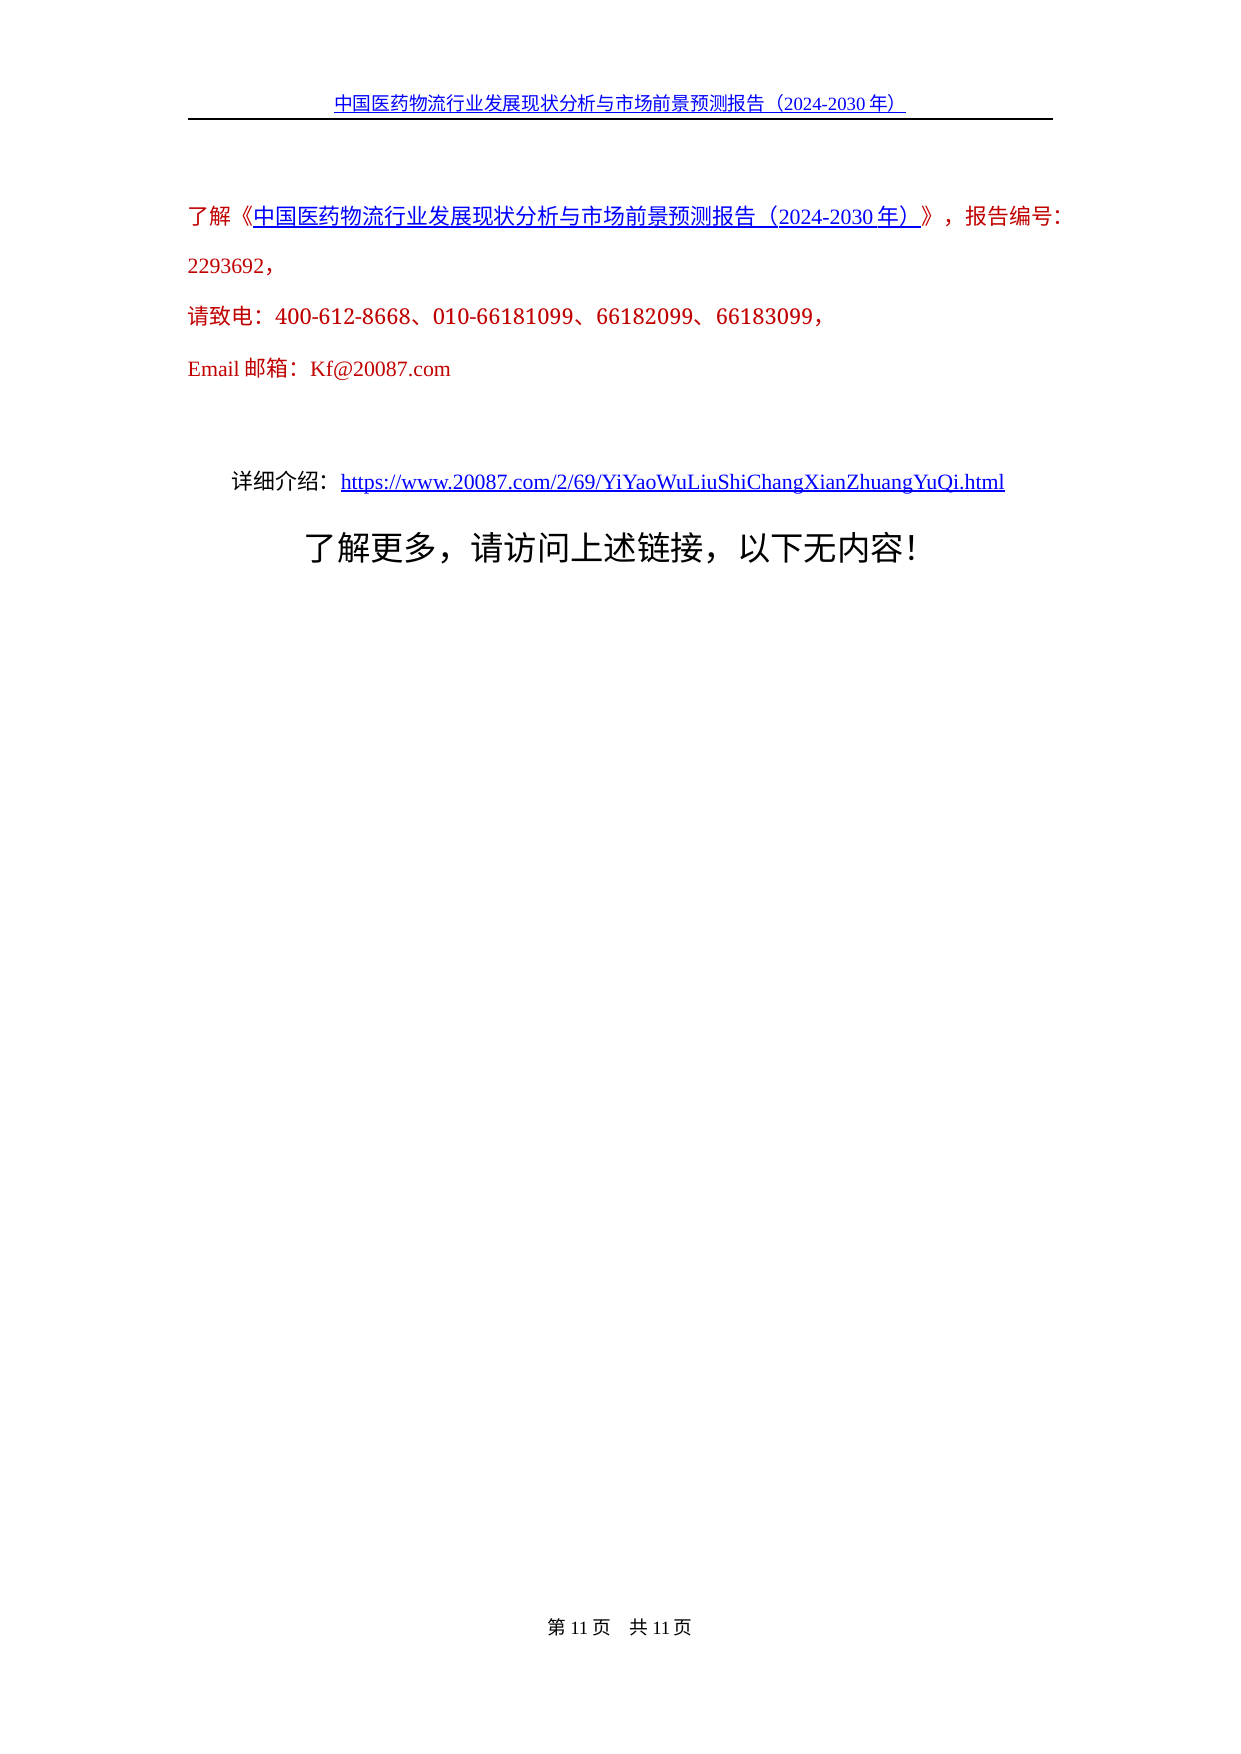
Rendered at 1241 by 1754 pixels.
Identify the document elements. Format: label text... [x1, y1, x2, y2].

title 了解更多，请访问上述链接，以下无内容！ [187, 513, 1053, 578]
text 请致电：400-612-8668、010-66181099、66182099、66183099， [187, 299, 1053, 331]
text 详细介绍：https://www.20087.com/2/69/YiYaoWuLiuShiChangXianZhuangYuQi.html [187, 463, 1053, 496]
text 了解《中国医药物流行业发展现状分析与市场前景预测报告（2024-2030年）》，报告编号：2293692， [187, 198, 1053, 280]
text Email邮箱：Kf@20087.com [187, 350, 1053, 383]
